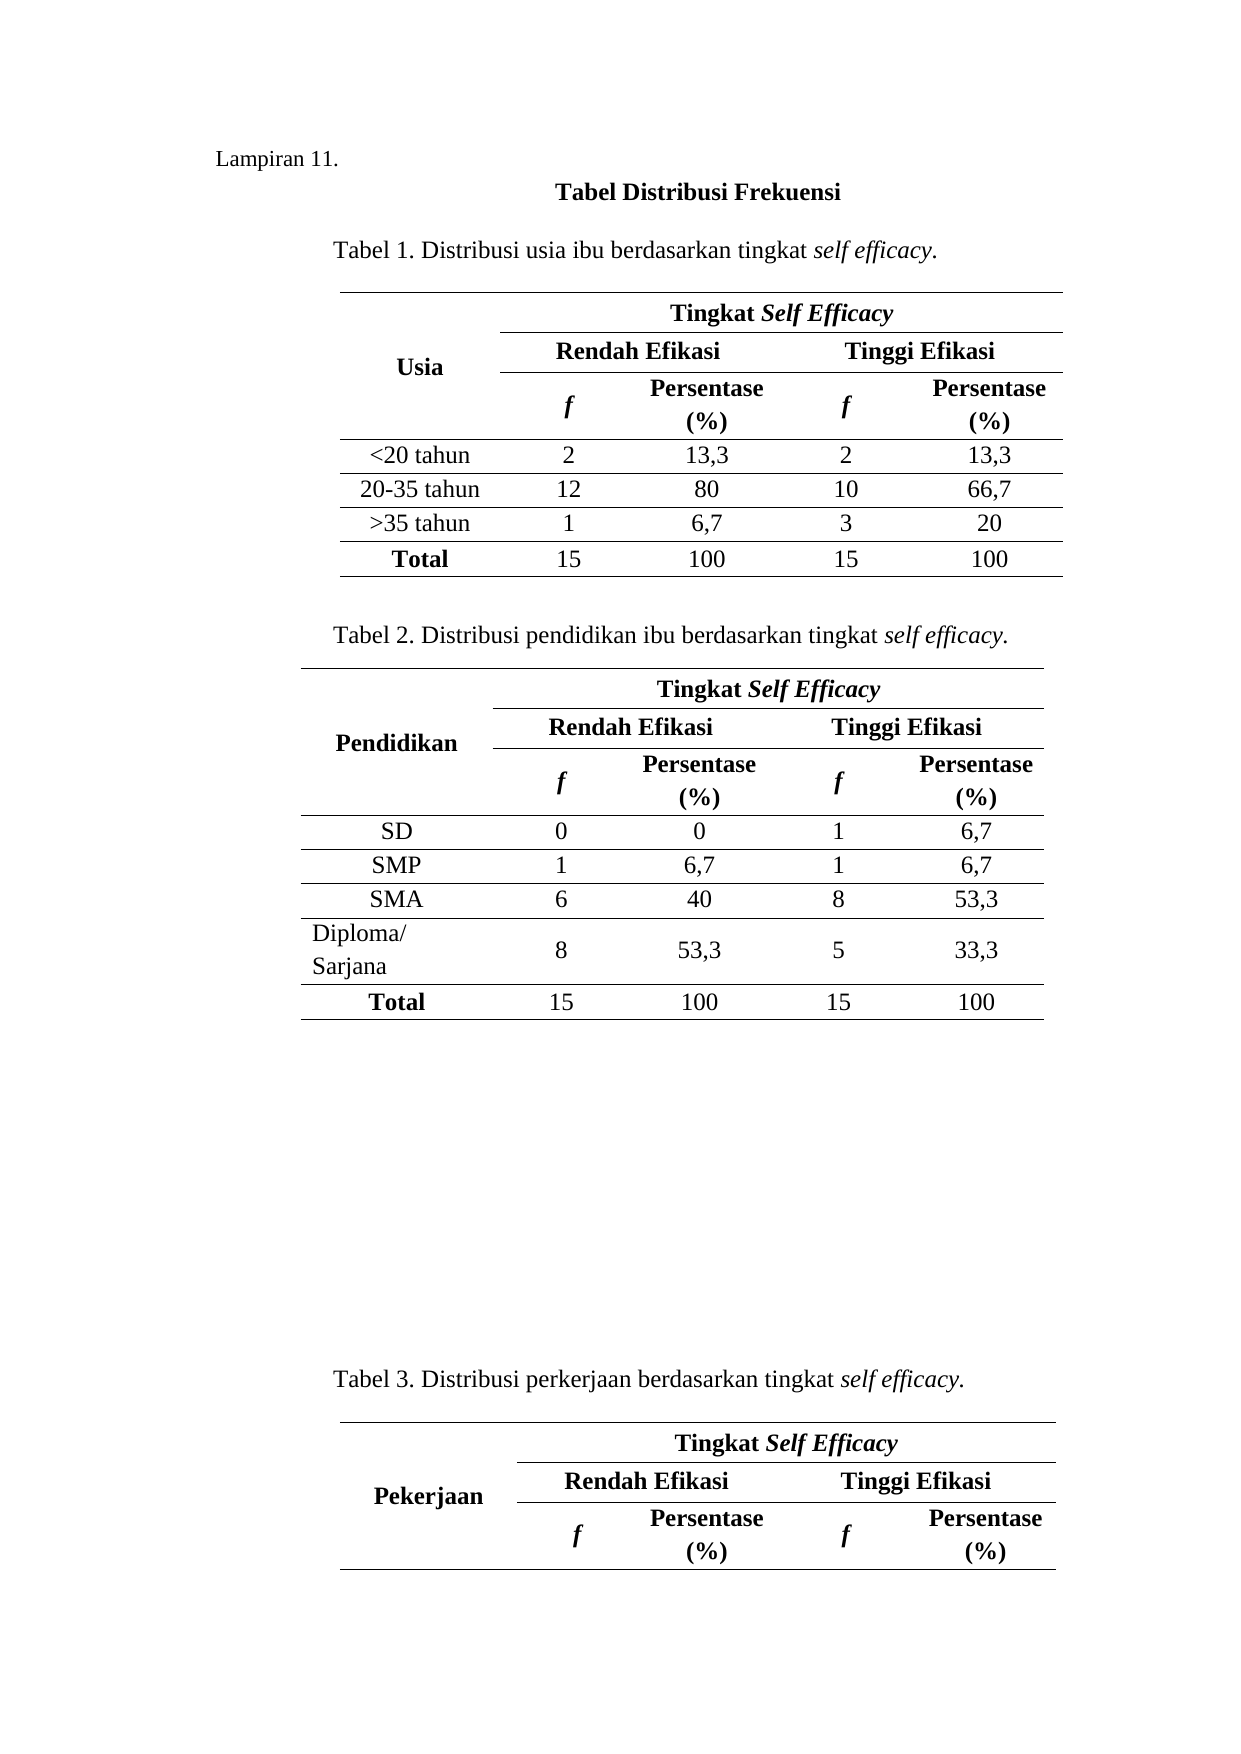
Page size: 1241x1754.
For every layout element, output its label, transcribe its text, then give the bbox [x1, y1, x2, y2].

table_cell Diploma/Sarjana [301, 919, 492, 984]
table_cell 6,7 [637, 508, 776, 541]
table_cell Tinggi Efikasi [769, 709, 1044, 748]
table_cell Total [301, 985, 492, 1018]
table_cell f [776, 1503, 915, 1569]
table_cell Persentase (%) [915, 373, 1063, 439]
table_cell f [493, 749, 630, 815]
table_cell Persentase (%) [637, 373, 776, 439]
table_cell 53,3 [908, 884, 1044, 917]
table_cell 15 [769, 985, 908, 1018]
table_cell 8 [493, 919, 630, 984]
table_cell 100 [630, 985, 769, 1018]
table_cell 13,3 [637, 440, 776, 472]
table_cell Rendah Efikasi [500, 333, 776, 372]
table_cell 6 [493, 884, 630, 917]
list Tabel 2. Distribusi pendidikan ibu berdasarkan tingkat self efficacy. [333, 620, 1063, 648]
table_cell 10 [776, 474, 915, 507]
table_cell SD [301, 816, 492, 849]
table_cell Persentase (%) [915, 1503, 1056, 1569]
table_header Tingkat Self Efficacy [517, 1423, 1056, 1462]
table_cell Total [340, 542, 500, 576]
table_cell SMA [301, 884, 492, 917]
table_cell 2 [500, 440, 637, 472]
table_cell f [769, 749, 908, 815]
table_cell 15 [776, 542, 915, 576]
table_header Usia [340, 293, 500, 439]
table_cell 3 [776, 508, 915, 541]
table_cell 6,7 [908, 850, 1044, 883]
table_header Tingkat Self Efficacy [493, 669, 1044, 708]
table_cell 100 [637, 542, 776, 576]
table_cell 8 [769, 884, 908, 917]
table_header Pekerjaan [340, 1423, 517, 1569]
table_cell 80 [637, 474, 776, 507]
table_cell f [500, 373, 637, 439]
table_cell 20 [915, 508, 1063, 541]
table_cell 5 [769, 919, 908, 984]
table_cell f [776, 373, 915, 439]
table_cell 33,3 [908, 919, 1044, 984]
table_cell Tinggi Efikasi [776, 333, 1063, 372]
list Tabel 1. Distribusi usia ibu berdasarkan tingkat self efficacy. [333, 235, 1063, 263]
table_cell 53,3 [630, 919, 769, 984]
table_cell 0 [493, 816, 630, 849]
table_cell 12 [500, 474, 637, 507]
table_cell 15 [493, 985, 630, 1018]
table_cell 6,7 [630, 850, 769, 883]
table_cell f [517, 1503, 637, 1569]
table_cell 1 [769, 816, 908, 849]
table_cell 40 [630, 884, 769, 917]
table_cell Persentase (%) [908, 749, 1044, 815]
table_cell 66,7 [915, 474, 1063, 507]
table_cell <20 tahun [340, 440, 500, 472]
table_cell Rendah Efikasi [493, 709, 769, 748]
table_cell 15 [500, 542, 637, 576]
list Tabel Distribusi Frekuensi [333, 177, 1063, 206]
table_cell 1 [493, 850, 630, 883]
table_cell 20-35 tahun [340, 474, 500, 507]
table_cell 2 [776, 440, 915, 472]
table_cell 1 [769, 850, 908, 883]
table_cell 100 [915, 542, 1063, 576]
table_cell Persentase (%) [637, 1503, 776, 1569]
table_header Pendidikan [301, 669, 492, 815]
table_cell 100 [908, 985, 1044, 1018]
table_cell Persentase (%) [630, 749, 769, 815]
table_cell >35 tahun [340, 508, 500, 541]
table_cell Rendah Efikasi [517, 1463, 776, 1502]
table_cell 13,3 [915, 440, 1063, 472]
table_cell SMP [301, 850, 492, 883]
list Tabel 3. Distribusi perkerjaan berdasarkan tingkat self efficacy. [333, 1364, 1063, 1393]
table_cell 1 [500, 508, 637, 541]
table_cell 0 [630, 816, 769, 849]
table_cell 6,7 [908, 816, 1044, 849]
table_header Tingkat Self Efficacy [500, 293, 1063, 332]
table_cell Tinggi Efikasi [776, 1463, 1056, 1502]
